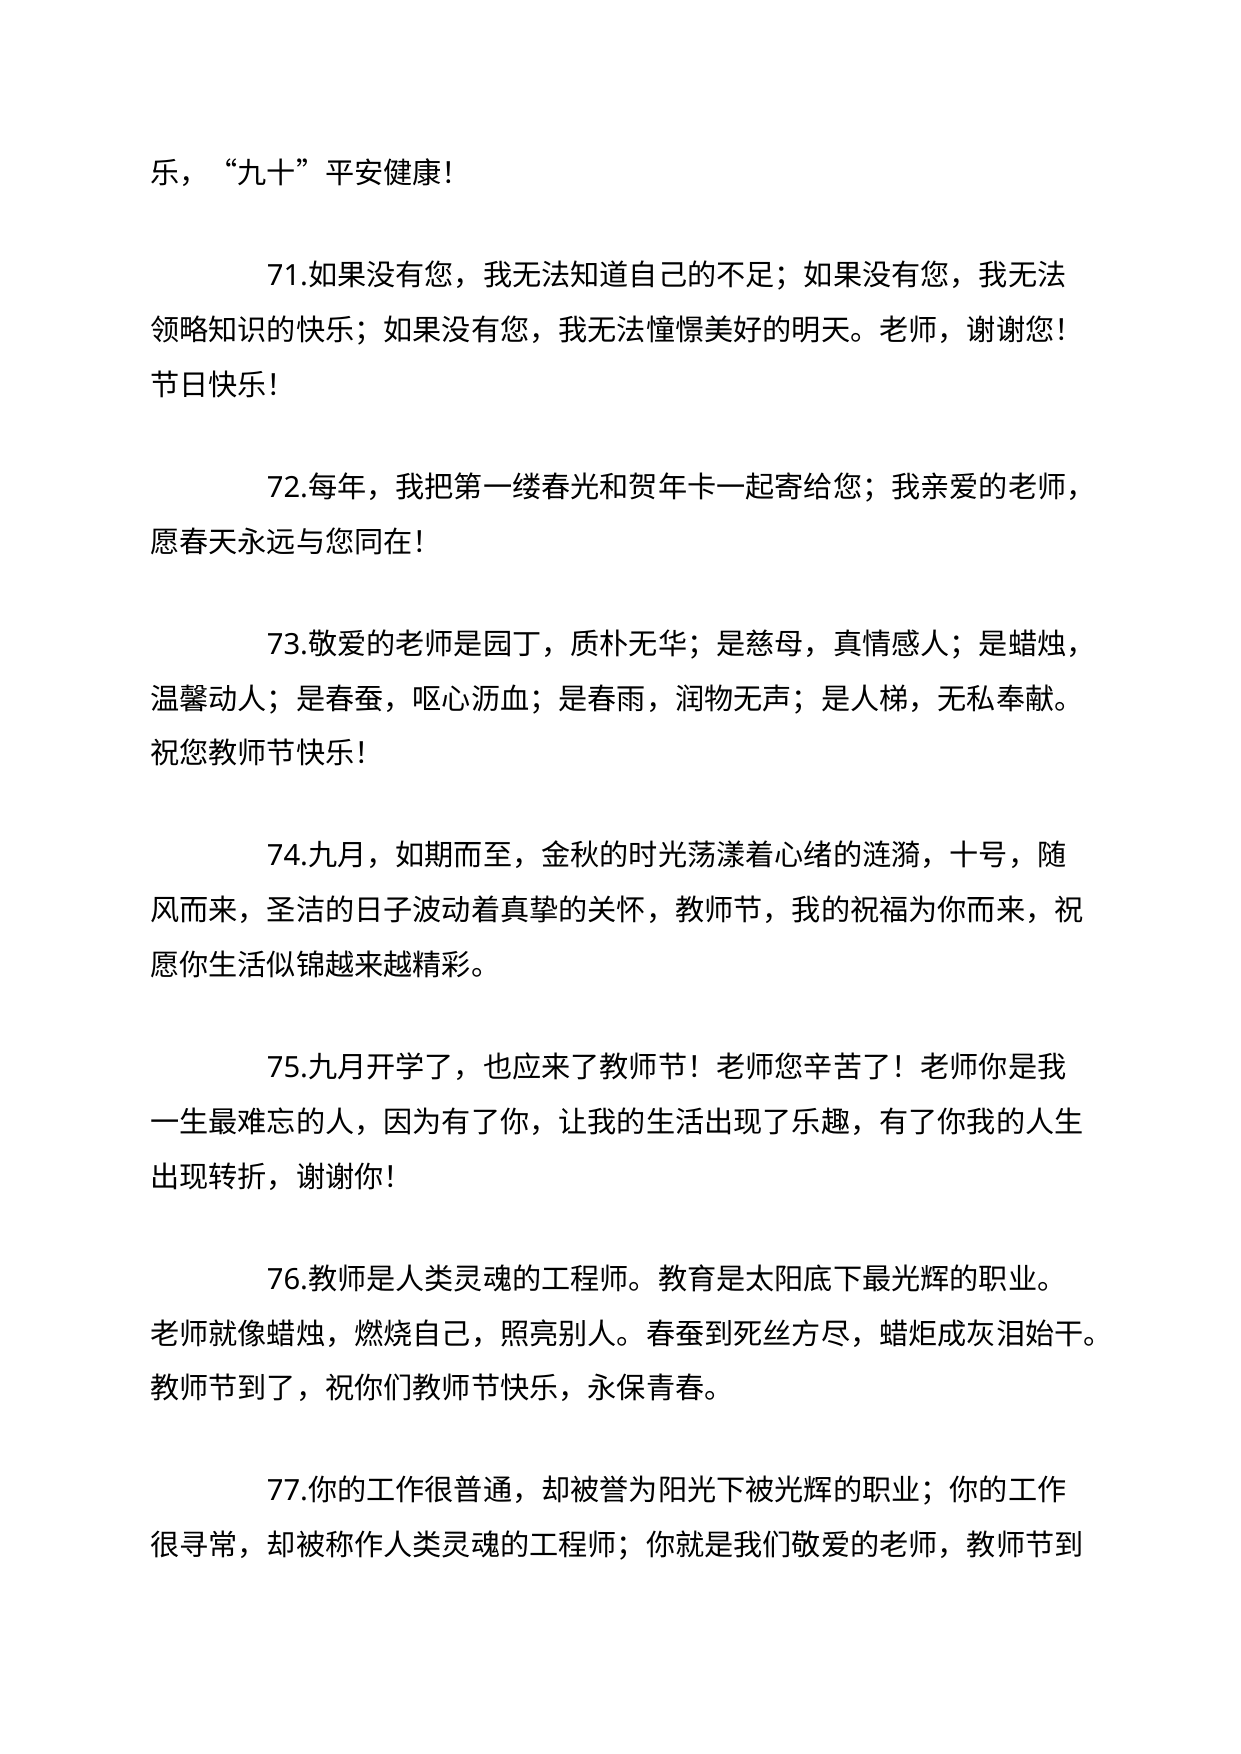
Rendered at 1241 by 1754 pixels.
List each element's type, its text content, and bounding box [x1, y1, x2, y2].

text 72.每年，我把第一缕春光和贺年卡一起寄给您；我亲爱的老师，愿春天永远与您同在！ [150, 463, 1090, 561]
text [150, 1467, 1090, 1564]
text 71.如果没有您，我无法知道自己的不足；如果没有您，我无法领略知识的快乐；如果没有您，我无法憧憬美好的明天。老师，谢谢您！节日快乐！ [150, 252, 1090, 404]
text 74.九月，如期而至，金秋的时光荡漾着心绪的涟漪，十号，随风而来，圣洁的日子波动着真挚的关怀，教师节，我的祝福为你而来，祝愿你生活似锦越来越精彩。 [150, 832, 1090, 984]
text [150, 150, 1090, 192]
text 73.敬爱的老师是园丁，质朴无华；是慈母，真情感人；是蜡烛，温馨动人；是春蚕，呕心沥血；是春雨，润物无声；是人梯，无私奉献。祝您教师节快乐！ [150, 620, 1090, 772]
text 75.九月开学了，也应来了教师节！老师您辛苦了！老师你是我一生最难忘的人，因为有了你，让我的生活出现了乐趣，有了你我的人生出现转折，谢谢你！ [150, 1043, 1090, 1196]
text 76.教师是人类灵魂的工程师。教育是太阳底下最光辉的职业。老师就像蜡烛，燃烧自己，照亮别人。春蚕到死丝方尽，蜡炬成灰泪始干。教师节到了，祝你们教师节快乐，永保青春。 [150, 1255, 1090, 1407]
